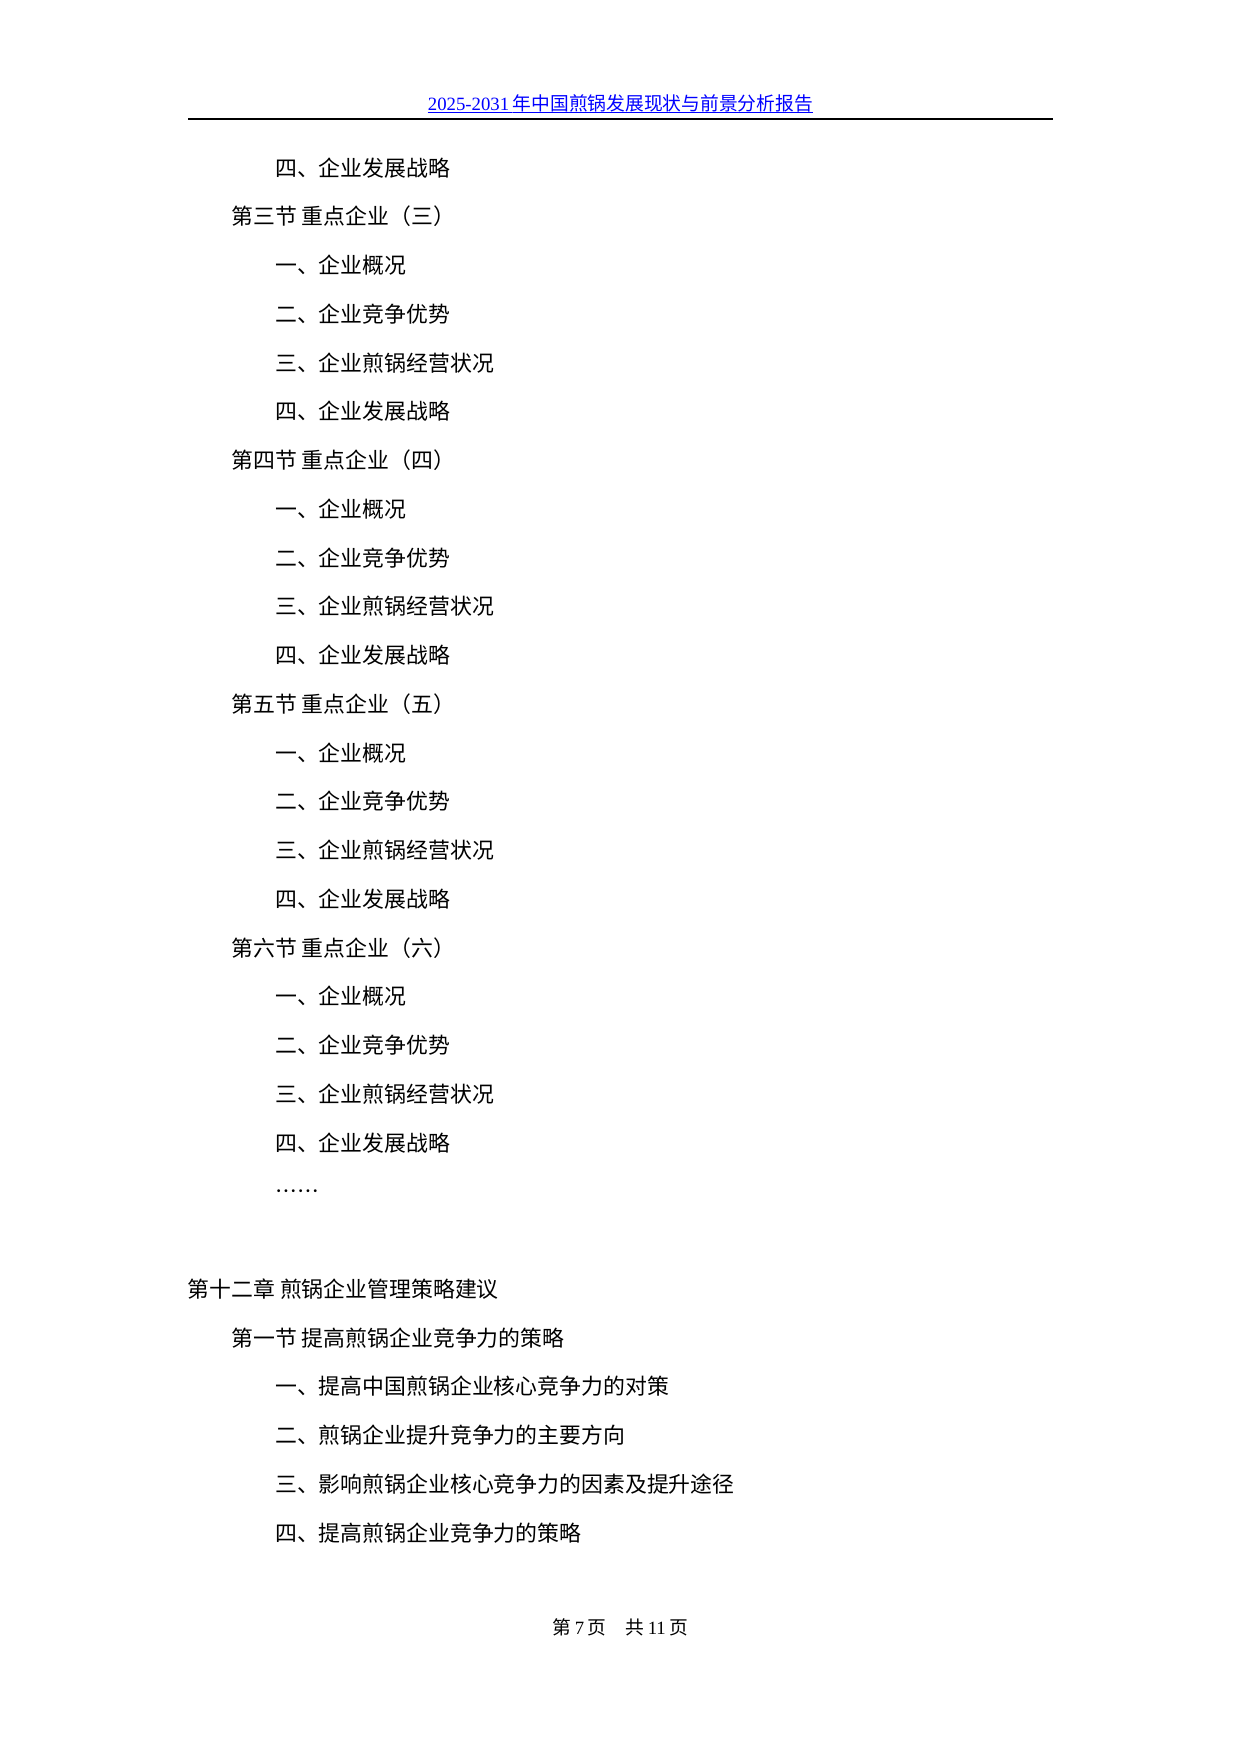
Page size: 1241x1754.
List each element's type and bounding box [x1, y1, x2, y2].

text [187, 150, 1053, 1548]
